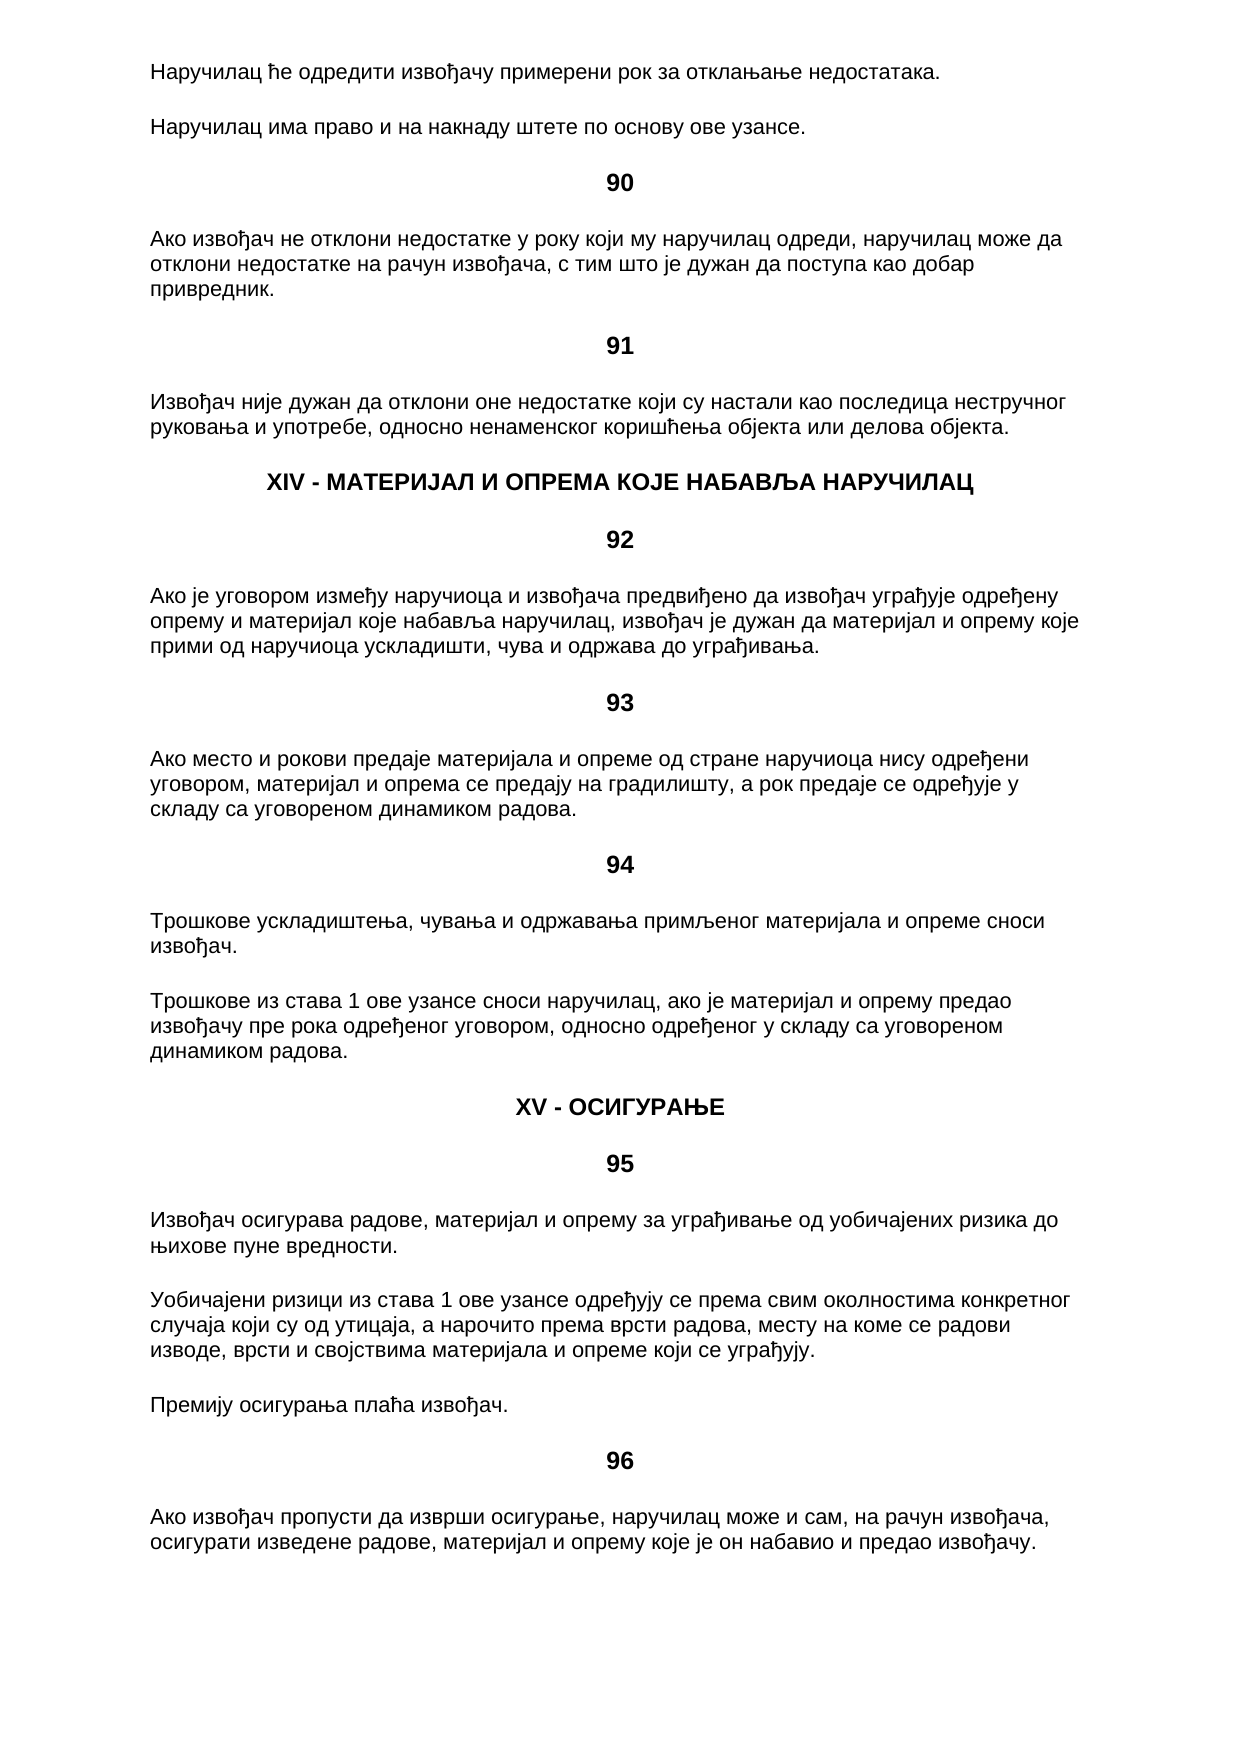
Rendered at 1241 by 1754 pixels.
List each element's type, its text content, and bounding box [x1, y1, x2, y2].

text Наручилац ће одредити извођачу примерени рок за отклањање недостатака. [150, 59, 1090, 84]
text Трошкове из става 1 ове узансе сноси наручилац, ако је материјал и опрему предао извођачу пре рока одређеног уговором, односно одређеног у складу са уговореном динамиком радова. [150, 988, 1090, 1063]
text Премију осигурања плаћа извођач. [150, 1392, 1090, 1417]
text 96 [150, 1446, 1090, 1475]
text Извођач није дужан да отклони оне недостатке који су настали као последица нестручног руковања и употребе, односно ненаменског коришћења објекта или делова објекта. [150, 388, 1090, 439]
text Трошкове ускладиштења, чувања и одржавања примљеног материјала и опреме сноси извођач. [150, 908, 1090, 959]
text Уобичајени ризици из става 1 ове узансе одређују се према свим околностима конкретног случаја који су од утицаја, а нарочито према врсти радова, месту на коме се радови изводе, врсти и својствима материјала и опреме који се уграђују. [150, 1287, 1090, 1362]
text Ако место и рокови предаје материјала и опреме од стране наручиоца нису одређени уговором, материјал и опрема се предају на градилишту, а рок предаје се одређује у складу са уговореном динамиком радова. [150, 746, 1090, 821]
text Наручилац има право и на накнаду штете по основу ове узансе. [150, 113, 1090, 139]
text 93 [150, 688, 1090, 716]
text Ако извођач пропусти да изврши осигурање, наручилац може и сам, на рачун извођача, осигурати изведене радове, материјал и опрему које је он набавио и предао извођачу. [150, 1504, 1090, 1554]
text Извођач осигурава радове, материјал и опрему за уграђивање од уобичајених ризика до њихове пуне вредности. [150, 1207, 1090, 1258]
text 94 [150, 850, 1090, 879]
text Ако је уговором између наручиоца и извођача предвиђено да извођач уграђује одређену опрему и материјал које набавља наручилац, извођач је дужан да материјал и опрему које прими од наручиоца ускладишти, чува и одржава до уграђивања. [150, 583, 1090, 658]
text 90 [150, 168, 1090, 197]
text XIV - МАТЕРИЈАЛ И ОПРЕМА КОЈЕ НАБАВЉА НАРУЧИЛАЦ [150, 468, 1090, 496]
text XV - ОСИГУРАЊЕ [150, 1093, 1090, 1120]
text Ако извођач не отклони недостатке у року који му наручилац одреди, наручилац може да отклони недостатке на рачун извођача, с тим што је дужан да поступа као добар привредник. [150, 226, 1090, 301]
text 92 [150, 525, 1090, 554]
text 91 [150, 331, 1090, 359]
text 95 [150, 1149, 1090, 1178]
